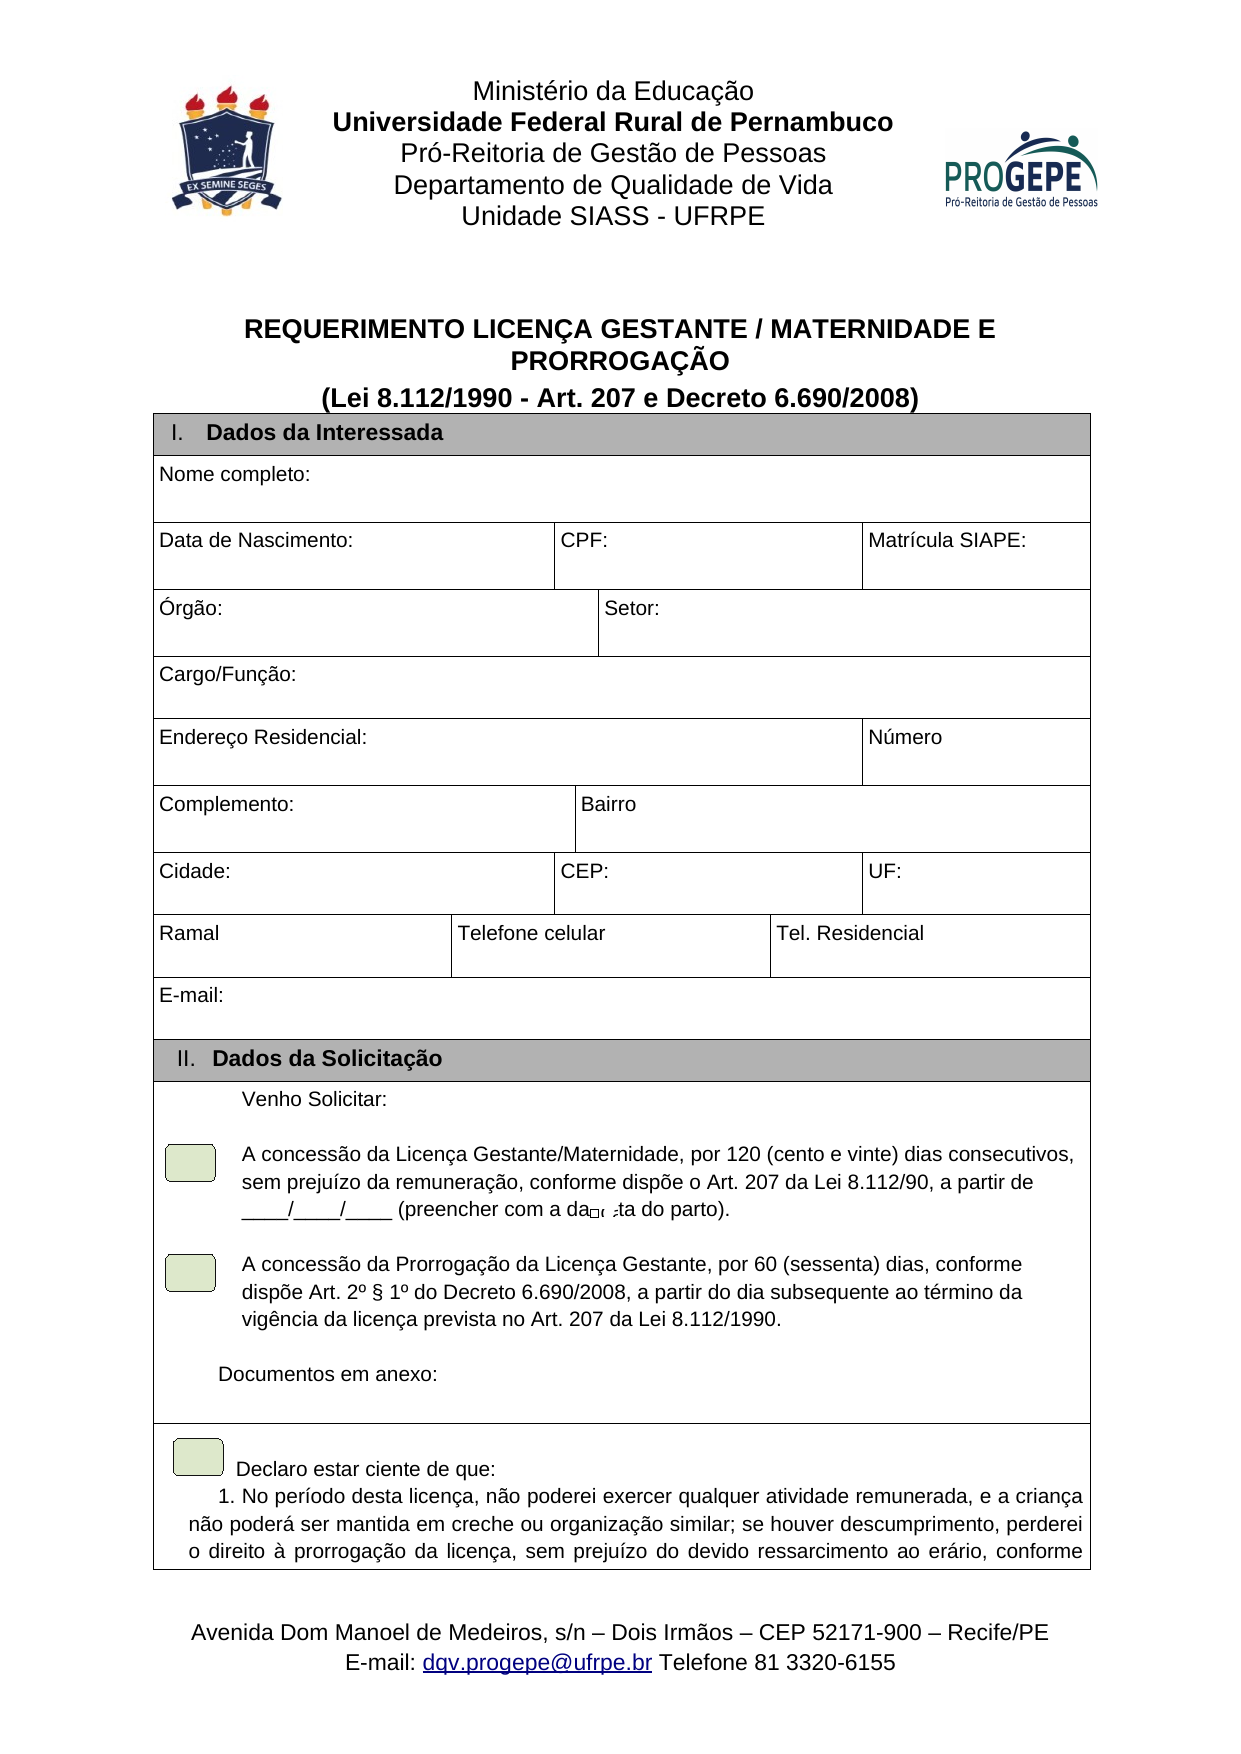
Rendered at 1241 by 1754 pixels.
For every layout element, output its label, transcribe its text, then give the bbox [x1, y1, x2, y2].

subtitle (Lei 8.112/1990 - Art. 207 e Decreto 6.690/2008) [150, 382, 1090, 413]
table_cell Dados da Solicitação [154, 1040, 1090, 1081]
table_header Dados da Interessada [154, 414, 1090, 455]
table_cell CPF: [555, 523, 862, 589]
table_cell Endereço Residencial: [154, 719, 862, 785]
table_cell Tel. Residencial [771, 915, 1090, 977]
table_cell Número [863, 719, 1090, 785]
table_cell Cargo/Função: [154, 657, 1090, 718]
picture [164, 75, 283, 222]
table_cell Nome completo: [154, 456, 1090, 522]
table_cell Data de Nascimento: [154, 523, 554, 589]
table_cell UF: [863, 853, 1090, 914]
table_cell Ramal [154, 915, 451, 977]
table_cell E-mail: [154, 978, 1090, 1039]
table_cell Setor: [599, 590, 1090, 656]
table_cell Cidade: [154, 853, 554, 914]
table_cell Matrícula SIAPE: [863, 523, 1090, 589]
table_cell Bairro [576, 786, 1090, 852]
table_cell Venho Solicitar: A concessão da Licença Gestante/Maternidade, por 120 (cento e vinte) dias consecutivos, sem prejuízo da remuneração, conforme dispõe o Art. 207 da Lei 8.112/90, a partir de ____/____/____ (preencher com a data do parto). A concessão da Prorrogação da Licença Gestante, por 60 (sessenta) dias, conforme dispõe Art. 2º § 1º do Decreto 6.690/2008, a partir do dia subsequente ao término da vigência da licença prevista no Art. 207 da Lei 8.112/1990. Documentos em anexo: [154, 1082, 1090, 1423]
subtitle REQUERIMENTO LICENÇA GESTANTE / MATERNIDADE E PRORROGAÇÃO [150, 313, 1090, 376]
table_cell Órgão: [154, 590, 598, 656]
table_cell Telefone celular [452, 915, 770, 977]
picture [944, 128, 1099, 209]
table_cell CEP: [555, 853, 862, 914]
table_cell Complemento: [154, 786, 575, 852]
